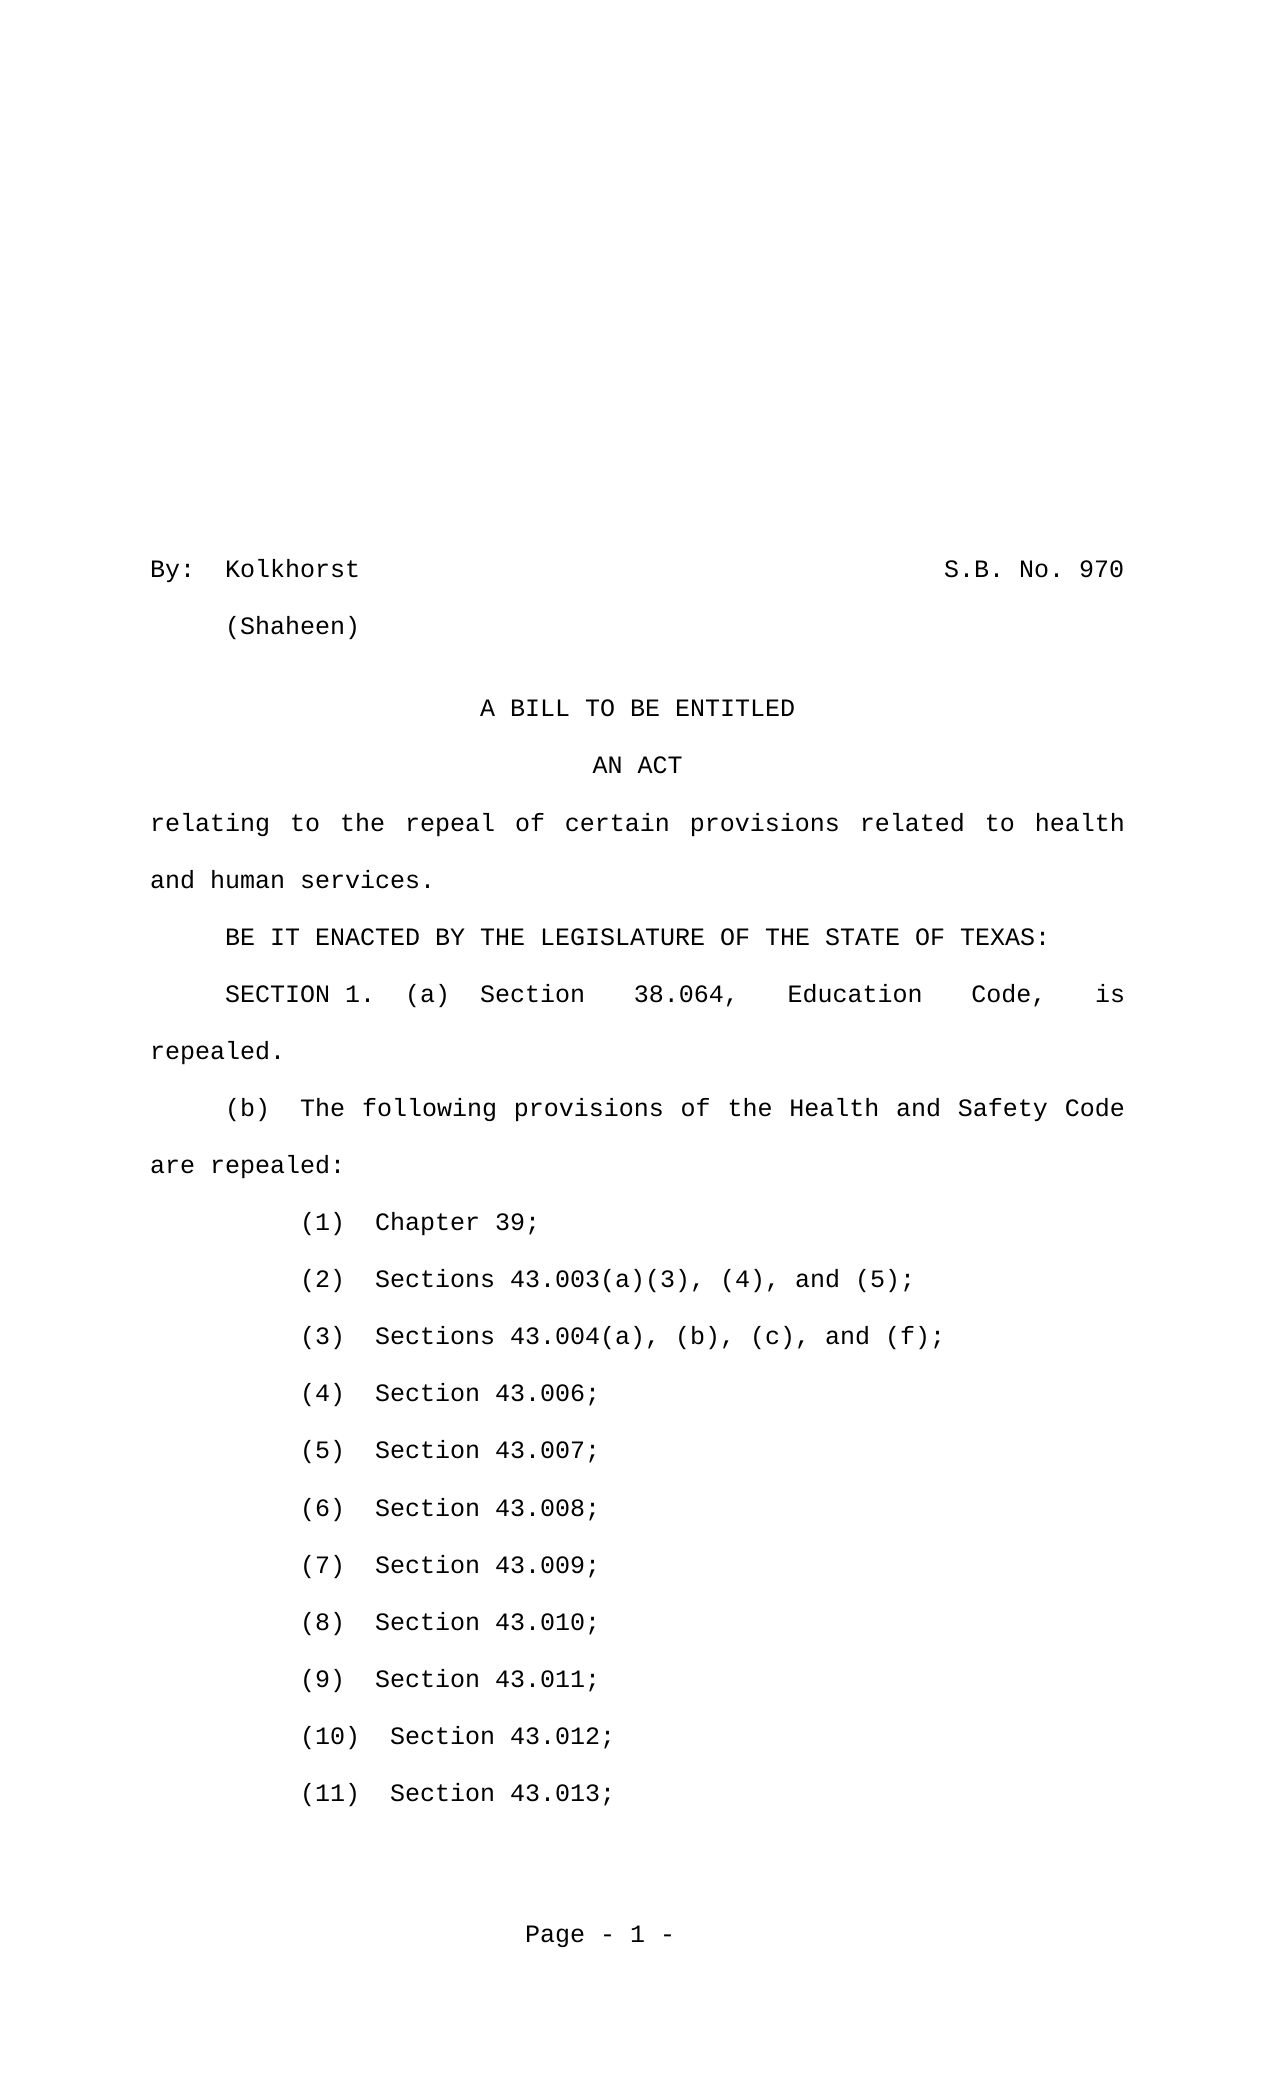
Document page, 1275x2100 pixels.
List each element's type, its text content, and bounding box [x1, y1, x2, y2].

text A BILL TO BE ENTITLED [150, 696, 1125, 724]
text (6) Section 43.008; [150, 1495, 1125, 1523]
text BE IT ENACTED BY THE LEGISLATURE OF THE STATE OF TEXAS: [150, 924, 1125, 953]
text (7) Section 43.009; [150, 1552, 1125, 1581]
text AN ACT [150, 753, 1125, 781]
text (Shaheen) [150, 614, 1125, 642]
text (2) Sections 43.003(a)(3), (4), and (5); [150, 1267, 1125, 1295]
text SECTION 1. (a) Section 38.064, Education Code, is repealed. [150, 981, 1125, 1067]
text (b) The following provisions of the Health and Safety Code are repealed: [150, 1095, 1125, 1181]
text (10) Section 43.012; [150, 1723, 1125, 1752]
text (4) Section 43.006; [150, 1381, 1125, 1409]
text (1) Chapter 39; [150, 1209, 1125, 1238]
text (9) Section 43.011; [150, 1666, 1125, 1695]
text (3) Sections 43.004(a), (b), (c), and (f); [150, 1324, 1125, 1352]
text (8) Section 43.010; [150, 1609, 1125, 1638]
text relating to the repeal of certain provisions related to health and human services. [150, 810, 1125, 896]
text By: Kolkhorst S.B. No. 970 [150, 557, 1125, 585]
text (11) Section 43.013; [150, 1780, 1125, 1809]
text (5) Section 43.007; [150, 1438, 1125, 1466]
